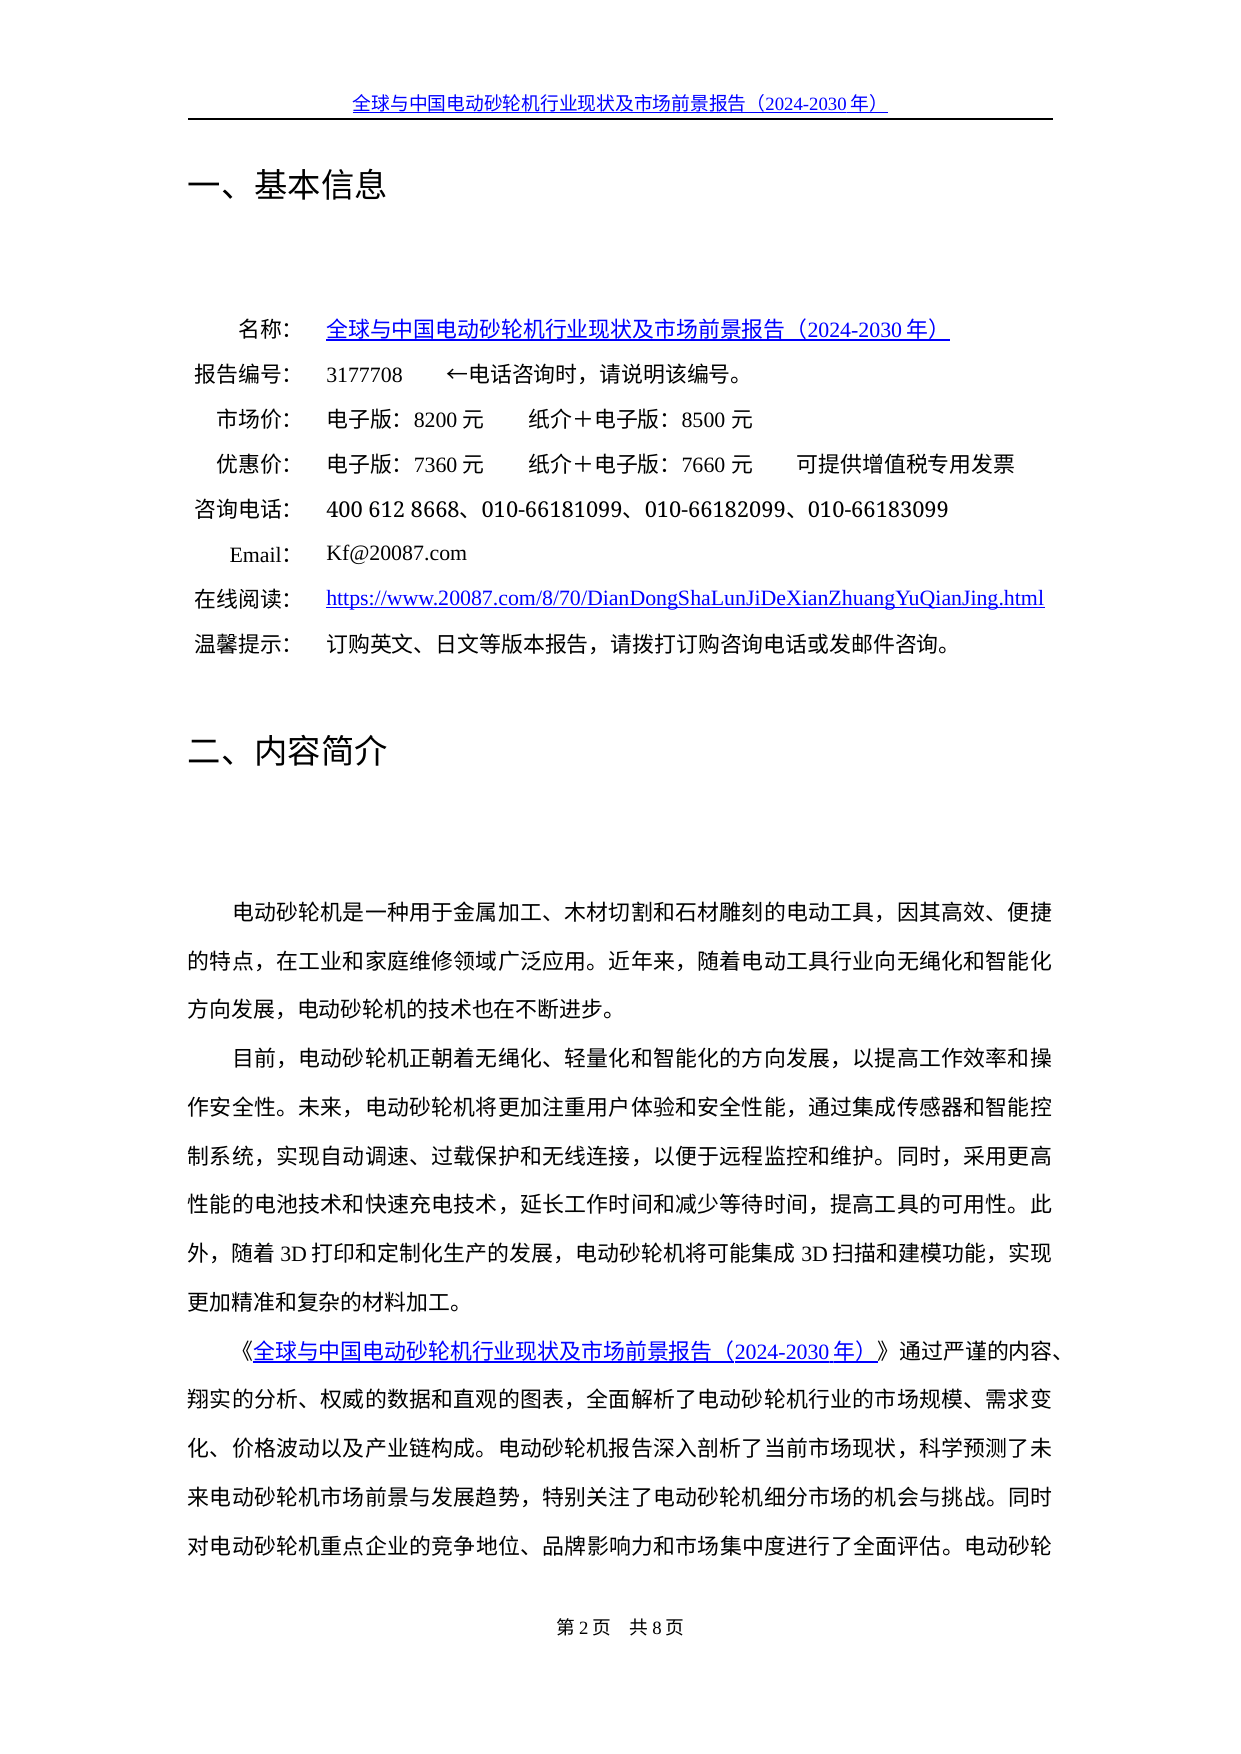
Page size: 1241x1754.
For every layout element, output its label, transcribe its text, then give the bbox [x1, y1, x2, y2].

table_cell [315, 582, 1073, 627]
table_cell 咨询电话： [167, 492, 315, 537]
title 二、内容简介 [187, 717, 1053, 782]
table_cell 报告编号： [167, 357, 315, 402]
table_cell 400 612 8668、010-66181099、010-66182099、010-66183099 [315, 492, 1073, 537]
table_cell 电子版：8200 元 纸介＋电子版：8500 元 [315, 402, 1073, 447]
table_header 全球与中国电动砂轮机行业现状及市场前景报告（2024-2030年） [315, 312, 1073, 357]
table_cell 电子版：7360 元 纸介＋电子版：7660 元 可提供增值税专用发票 [315, 447, 1073, 492]
table_cell 市场价： [167, 402, 315, 447]
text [187, 894, 1053, 1561]
table_cell 3177708 ←电话咨询时，请说明该编号。 [315, 357, 1073, 402]
table_cell Email： [167, 537, 315, 582]
table_cell 订购英文、日文等版本报告，请拨打订购咨询电话或发邮件咨询。 [315, 627, 1073, 672]
table_cell 温馨提示： [167, 627, 315, 672]
table_cell Kf@20087.com [315, 537, 1073, 582]
table_cell 在线阅读： [167, 582, 315, 627]
table_cell 优惠价： [167, 447, 315, 492]
title 一、基本信息 [187, 150, 1053, 215]
table_header 名称： [167, 312, 315, 357]
